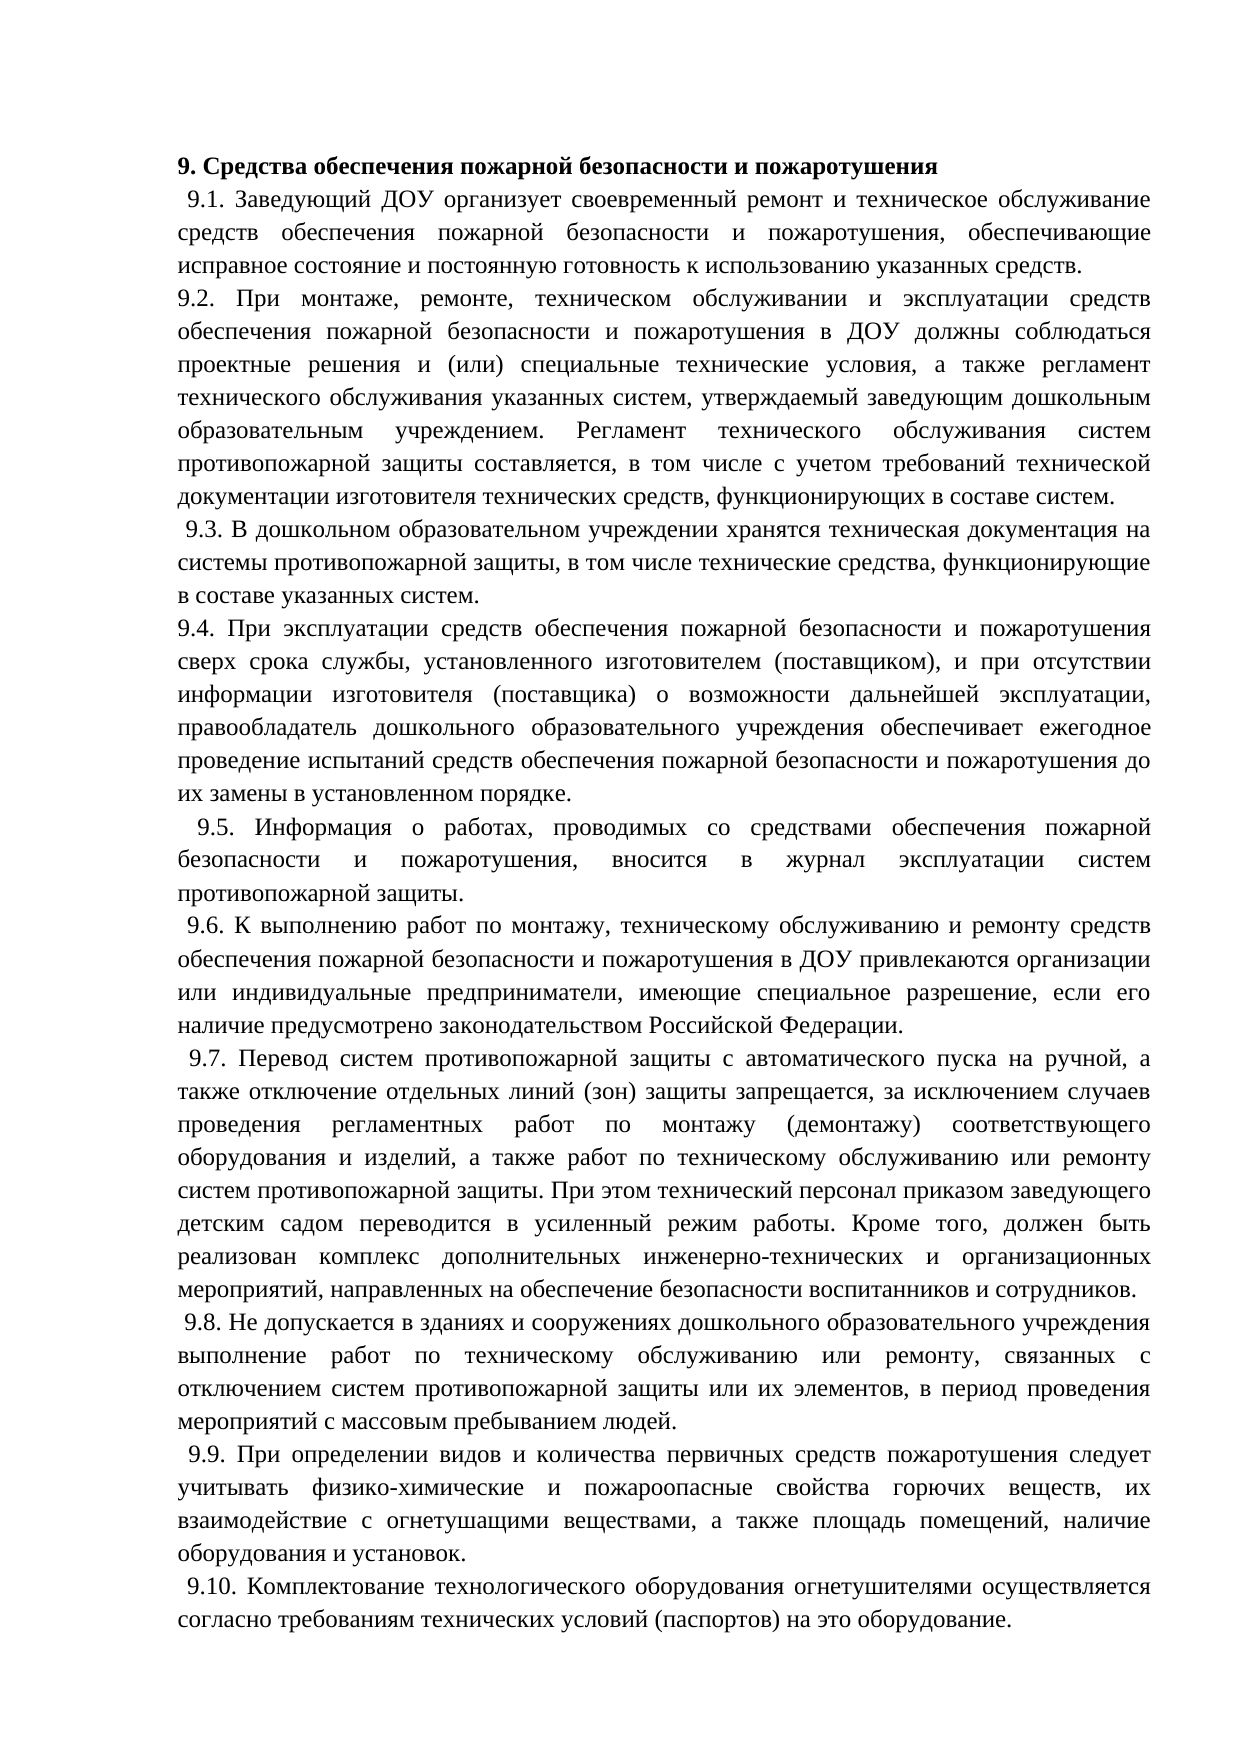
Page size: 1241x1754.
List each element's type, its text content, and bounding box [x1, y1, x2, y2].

text 9.5. Информация о работах, проводимых со средствами обеспечения пожарной безопасности и пожаротушения, вносится в журнал эксплуатации систем противопожарной защиты. [177, 812, 1152, 906]
text 9.6. К выполнению работ по монтажу, техническому обслуживанию и ремонту средств обеспечения пожарной безопасности и пожаротушения в ДОУ привлекаются организации или индивидуальные предприниматели, имеющие специальное разрешение, если его наличие предусмотрено законодательством Российской Федерации. [177, 911, 1152, 1038]
text 9.7. Перевод систем противопожарной защиты с автоматического пуска на ручной, а также отключение отдельных линий (зон) защиты запрещается, за исключением случаев проведения регламентных работ по монтажу (демонтажу) соответствующего оборудования и изделий, а также работ по техническому обслуживанию или ремонту систем противопожарной защиты. При этом технический персонал приказом заведующего детским садом переводится в усиленный режим работы. Кроме того, должен быть реализован комплекс дополнительных инженерно-технических и организационных мероприятий, направленных на обеспечение безопасности воспитанников и сотрудников. [177, 1043, 1152, 1303]
text 9.9. При определении видов и количества первичных средств пожаротушения следует учитывать физико-химические и пожароопасные свойства горючих веществ, их взаимодействие с огнетушащими веществами, а также площадь помещений, наличие оборудования и установок. [177, 1439, 1152, 1567]
text 9.10. Комплектование технологического оборудования огнетушителями осуществляется согласно требованиям технических условий (паспортов) на это оборудование. [177, 1571, 1152, 1633]
text 9. Средства обеспечения пожарной безопасности и пожаротушения [177, 151, 1152, 180]
text 9.2. При монтаже, ремонте, техническом обслуживании и эксплуатации средств обеспечения пожарной безопасности и пожаротушения в ДОУ должны соблюдаться проектные решения и (или) специальные технические условия, а также регламент технического обслуживания указанных систем, утверждаемый заведующим дошкольным образовательным учреждением. Регламент технического обслуживания систем противопожарной защиты составляется, в том числе с учетом требований технической документации изготовителя технических средств, функционирующих в составе систем. [177, 283, 1152, 510]
text 9.8. Не допускается в зданиях и сооружениях дошкольного образовательного учреждения выполнение работ по техническому обслуживанию или ремонту, связанных с отключением систем противопожарной защиты или их элементов, в период проведения мероприятий с массовым пребыванием людей. [177, 1307, 1152, 1435]
text 9.3. В дошкольном образовательном учреждении хранятся техническая документация на системы противопожарной защиты, в том числе технические средства, функционирующие в составе указанных систем. [177, 514, 1152, 609]
text 9.4. При эксплуатации средств обеспечения пожарной безопасности и пожаротушения сверх срока службы, установленного изготовителем (поставщиком), и при отсутствии информации изготовителя (поставщика) о возможности дальнейшей эксплуатации, правообладатель дошкольного образовательного учреждения обеспечивает ежегодное проведение испытаний средств обеспечения пожарной безопасности и пожаротушения до их замены в установленном порядке. [177, 613, 1152, 807]
text 9.1. Заведующий ДОУ организует своевременный ремонт и техническое обслуживание средств обеспечения пожарной безопасности и пожаротушения, обеспечивающие исправное состояние и постоянную готовность к использованию указанных средств. [177, 184, 1152, 279]
